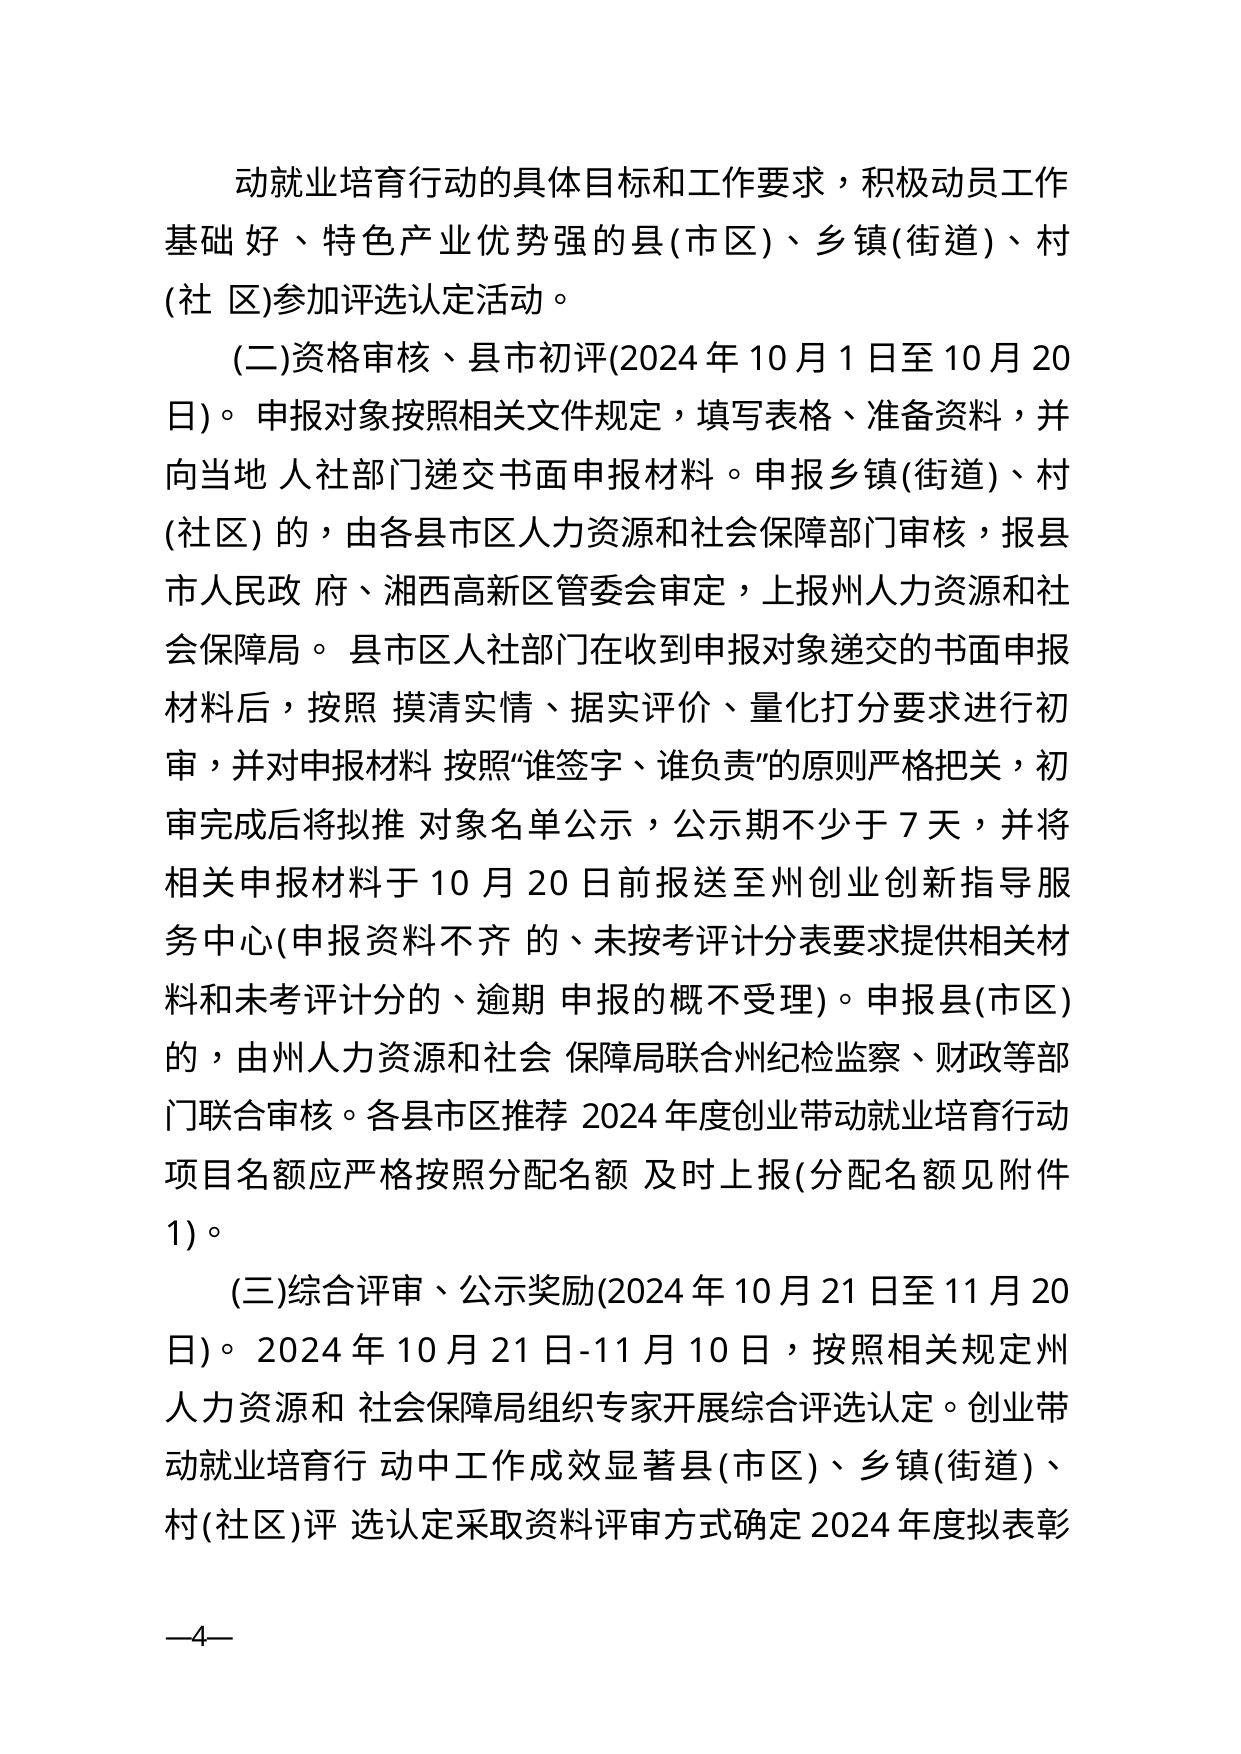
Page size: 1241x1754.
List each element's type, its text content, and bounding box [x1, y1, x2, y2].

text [164, 1257, 1071, 1549]
text (二)资格审核、县市初评(2024年10月1日至10月20日)。 申报对象按照相关文件规定，填写表格、准备资料，并向当地 人社部门递交书面申报材料。申报乡镇(街道)、村(社区) 的，由各县市区人力资源和社会保障部门审核，报县市人民政 府、湘西高新区管委会审定，上报州人力资源和社会保障局。 县市区人社部门在收到申报对象递交的书面申报材料后，按照 摸清实情、据实评价、量化打分要求进行初审，并对申报材料 按照“谁签字、谁负责”的原则严格把关，初审完成后将拟推 对象名单公示，公示期不少于7天，并将相关申报材料于10 月20日前报送至州创业创新指导服务中心(申报资料不齐 的、未按考评计分表要求提供相关材料和未考评计分的、逾期 申报的概不受理)。申报县(市区)的，由州人力资源和社会 保障局联合州纪检监察、财政等部门联合审核。各县市区推荐 2024年度创业带动就业培育行动项目名额应严格按照分配名额 及时上报(分配名额见附件1)。 [164, 324, 1071, 1257]
text 动就业培育行动的具体目标和工作要求，积极动员工作基础 好、特色产业优势强的县(市区)、乡镇(街道)、村(社 区)参加评选认定活动。 [164, 149, 1071, 324]
